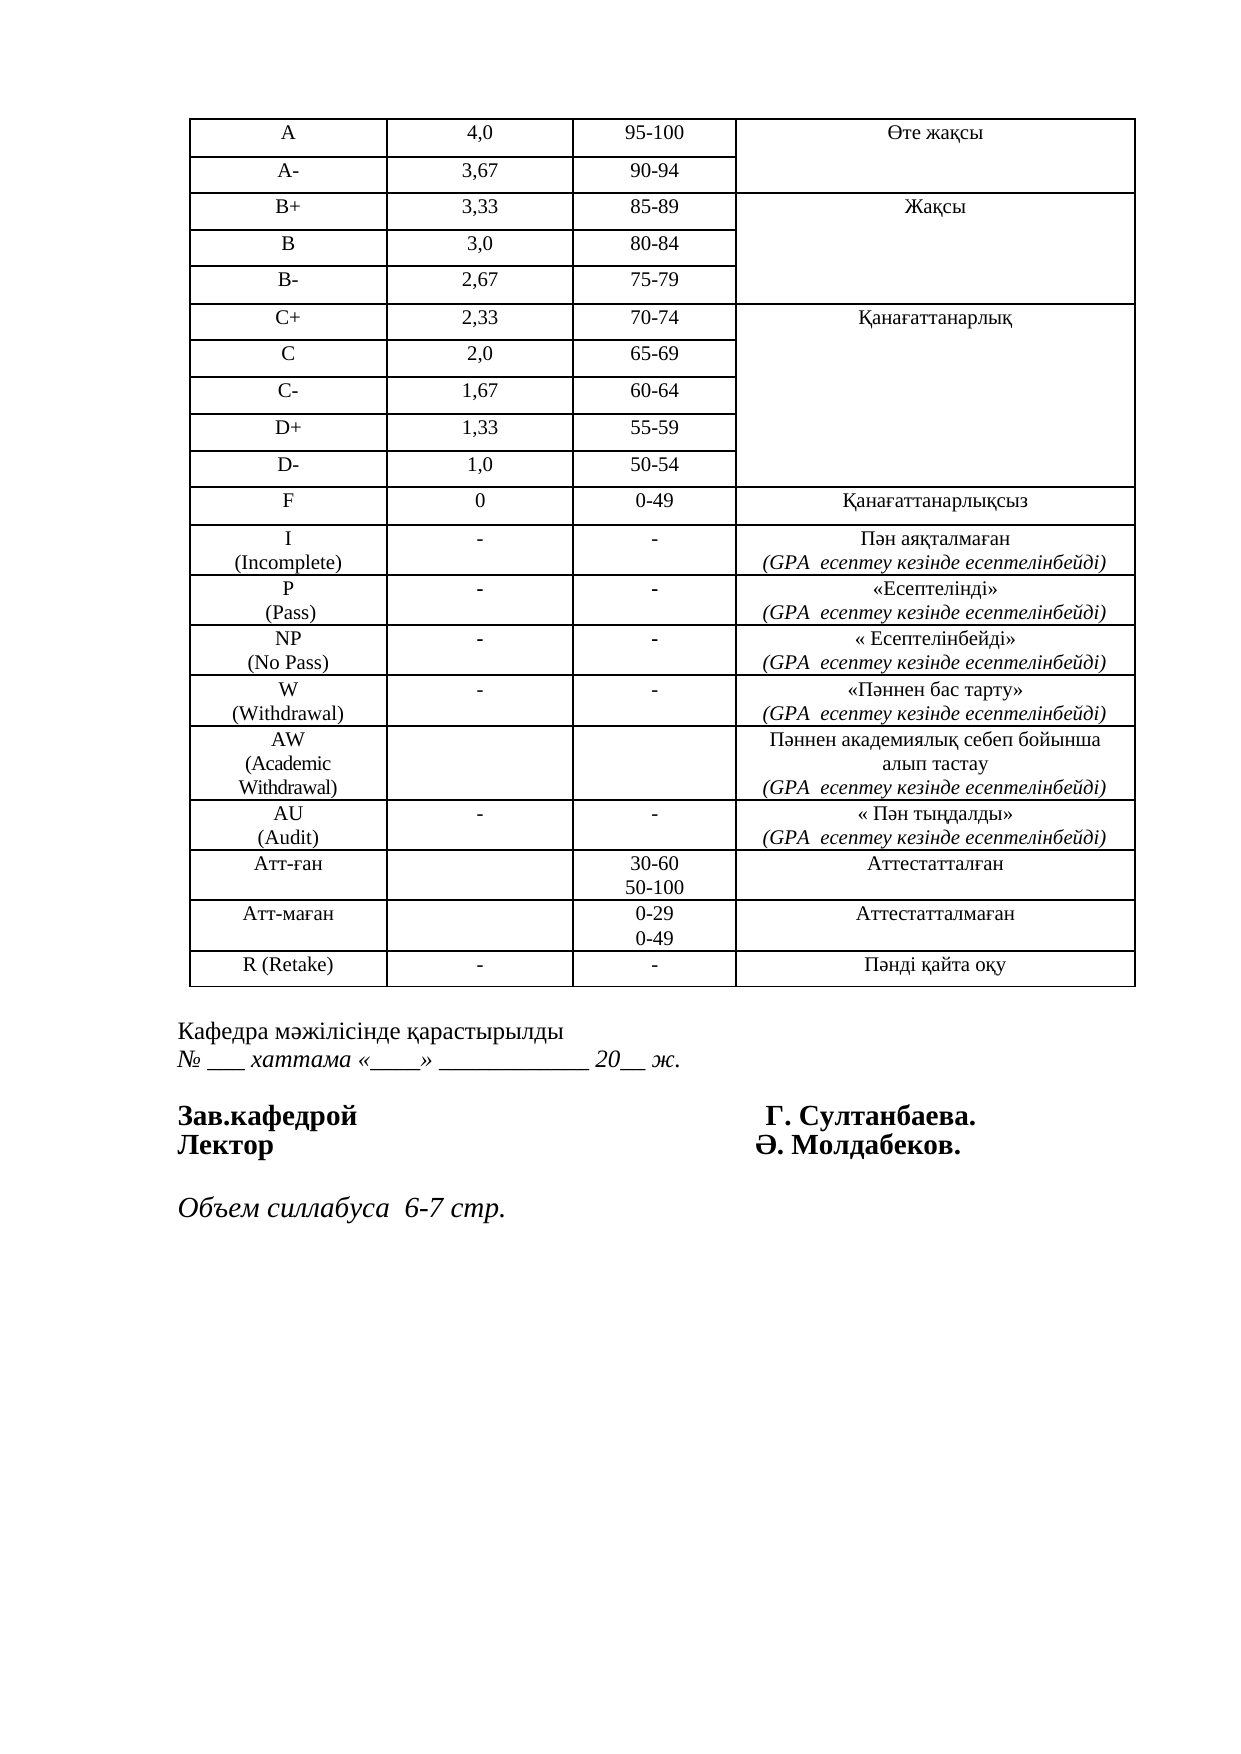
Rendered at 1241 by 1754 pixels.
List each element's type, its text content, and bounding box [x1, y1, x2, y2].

table_cell [574, 727, 735, 799]
table_cell - [574, 626, 735, 674]
table_cell P (Pass) [191, 576, 386, 624]
table_cell С+ [191, 305, 386, 339]
table_cell Өте жақсы [737, 120, 1134, 192]
table_cell 2,33 [388, 305, 572, 339]
table_cell 55-59 [574, 415, 735, 450]
table_cell «Пәннен бас тарту» (GPA есептеу кезінде есептелінбейді) [737, 676, 1134, 724]
text Объем силлабуса 6-7 стр. [177, 1190, 1152, 1224]
table_cell « Пән тыңдалды» (GPA есептеу кезінде есептелінбейді) [737, 801, 1134, 849]
table_cell - [574, 676, 735, 724]
table_cell D+ [191, 415, 386, 450]
table_cell 60-64 [574, 378, 735, 413]
table_cell - [574, 952, 735, 986]
table_cell 85-89 [574, 194, 735, 229]
table_cell I (Incomplete) [191, 526, 386, 574]
table_cell Аттестатталған [737, 851, 1134, 899]
table_cell 3,0 [388, 231, 572, 265]
table_cell [388, 901, 572, 949]
table_cell - [388, 676, 572, 724]
table_cell Пән аяқталмаған (GPA есептеу кезінде есептелінбейді) [737, 526, 1134, 574]
table_cell С- [191, 378, 386, 413]
table_cell 1,33 [388, 415, 572, 450]
table_cell - [388, 801, 572, 849]
table_cell AW (Academic Withdrawal) [191, 727, 386, 799]
table_cell - [388, 952, 572, 986]
table_cell 4,0 [388, 120, 572, 156]
table_cell 2,67 [388, 267, 572, 303]
text № ___ хаттама «____» ____________ 20__ ж. [177, 1044, 1152, 1073]
table_cell 75-79 [574, 267, 735, 303]
table_cell Аттестатталмаған [737, 901, 1134, 949]
table_cell 50-54 [574, 452, 735, 486]
text Зав.кафедрой Г. Султанбаева. Лектор Ә. Молдабеков. [177, 1102, 1152, 1160]
table_cell Жақсы [737, 194, 1134, 303]
table_cell Пәннен академиялық себеп бойынша алып тастау (GPA есептеу кезінде есептелінбейді) [737, 727, 1134, 799]
table_cell W (Withdrawal) [191, 676, 386, 724]
table_cell «Есептелінді» (GPA есептеу кезінде есептелінбейді) [737, 576, 1134, 624]
table_cell В- [191, 267, 386, 303]
table_cell D- [191, 452, 386, 486]
table_cell 1,0 [388, 452, 572, 486]
table_cell 70-74 [574, 305, 735, 339]
table_cell - [388, 526, 572, 574]
table_cell - [574, 526, 735, 574]
table_cell 30-60 50-100 [574, 851, 735, 899]
table_cell В+ [191, 194, 386, 229]
table_cell 0 [388, 488, 572, 524]
table_cell В [191, 231, 386, 265]
table_cell 3,67 [388, 158, 572, 192]
table_cell Пәнді қайта оқу [737, 952, 1134, 986]
table_cell 0-49 [574, 488, 735, 524]
table_cell [388, 851, 572, 899]
table_cell С [191, 341, 386, 376]
table_cell 95-100 [574, 120, 735, 156]
table_cell 1,67 [388, 378, 572, 413]
table_cell Қанағаттанарлық [737, 305, 1134, 486]
table_cell А- [191, 158, 386, 192]
table_cell F [191, 488, 386, 524]
table_cell 90-94 [574, 158, 735, 192]
table_cell Қанағаттанарлықсыз [737, 488, 1134, 524]
table_cell 0-29 0-49 [574, 901, 735, 949]
table_cell 3,33 [388, 194, 572, 229]
table_cell - [574, 576, 735, 624]
table_cell 2,0 [388, 341, 572, 376]
table_cell NP (No Рass) [191, 626, 386, 674]
text Кафедра мәжілісінде қарастырылды [177, 1016, 1152, 1044]
table_cell R (Retake) [191, 952, 386, 986]
table_cell 80-84 [574, 231, 735, 265]
table_cell [388, 727, 572, 799]
table_cell - [574, 801, 735, 849]
table_cell 65-69 [574, 341, 735, 376]
table_cell А [191, 120, 386, 156]
table_cell AU (Audit) [191, 801, 386, 849]
table_cell - [388, 626, 572, 674]
table_cell Атт-маған [191, 901, 386, 949]
table_cell - [388, 576, 572, 624]
table_cell Атт-ған [191, 851, 386, 899]
table_cell « Есептелінбейді» (GPA есептеу кезінде есептелінбейді) [737, 626, 1134, 674]
